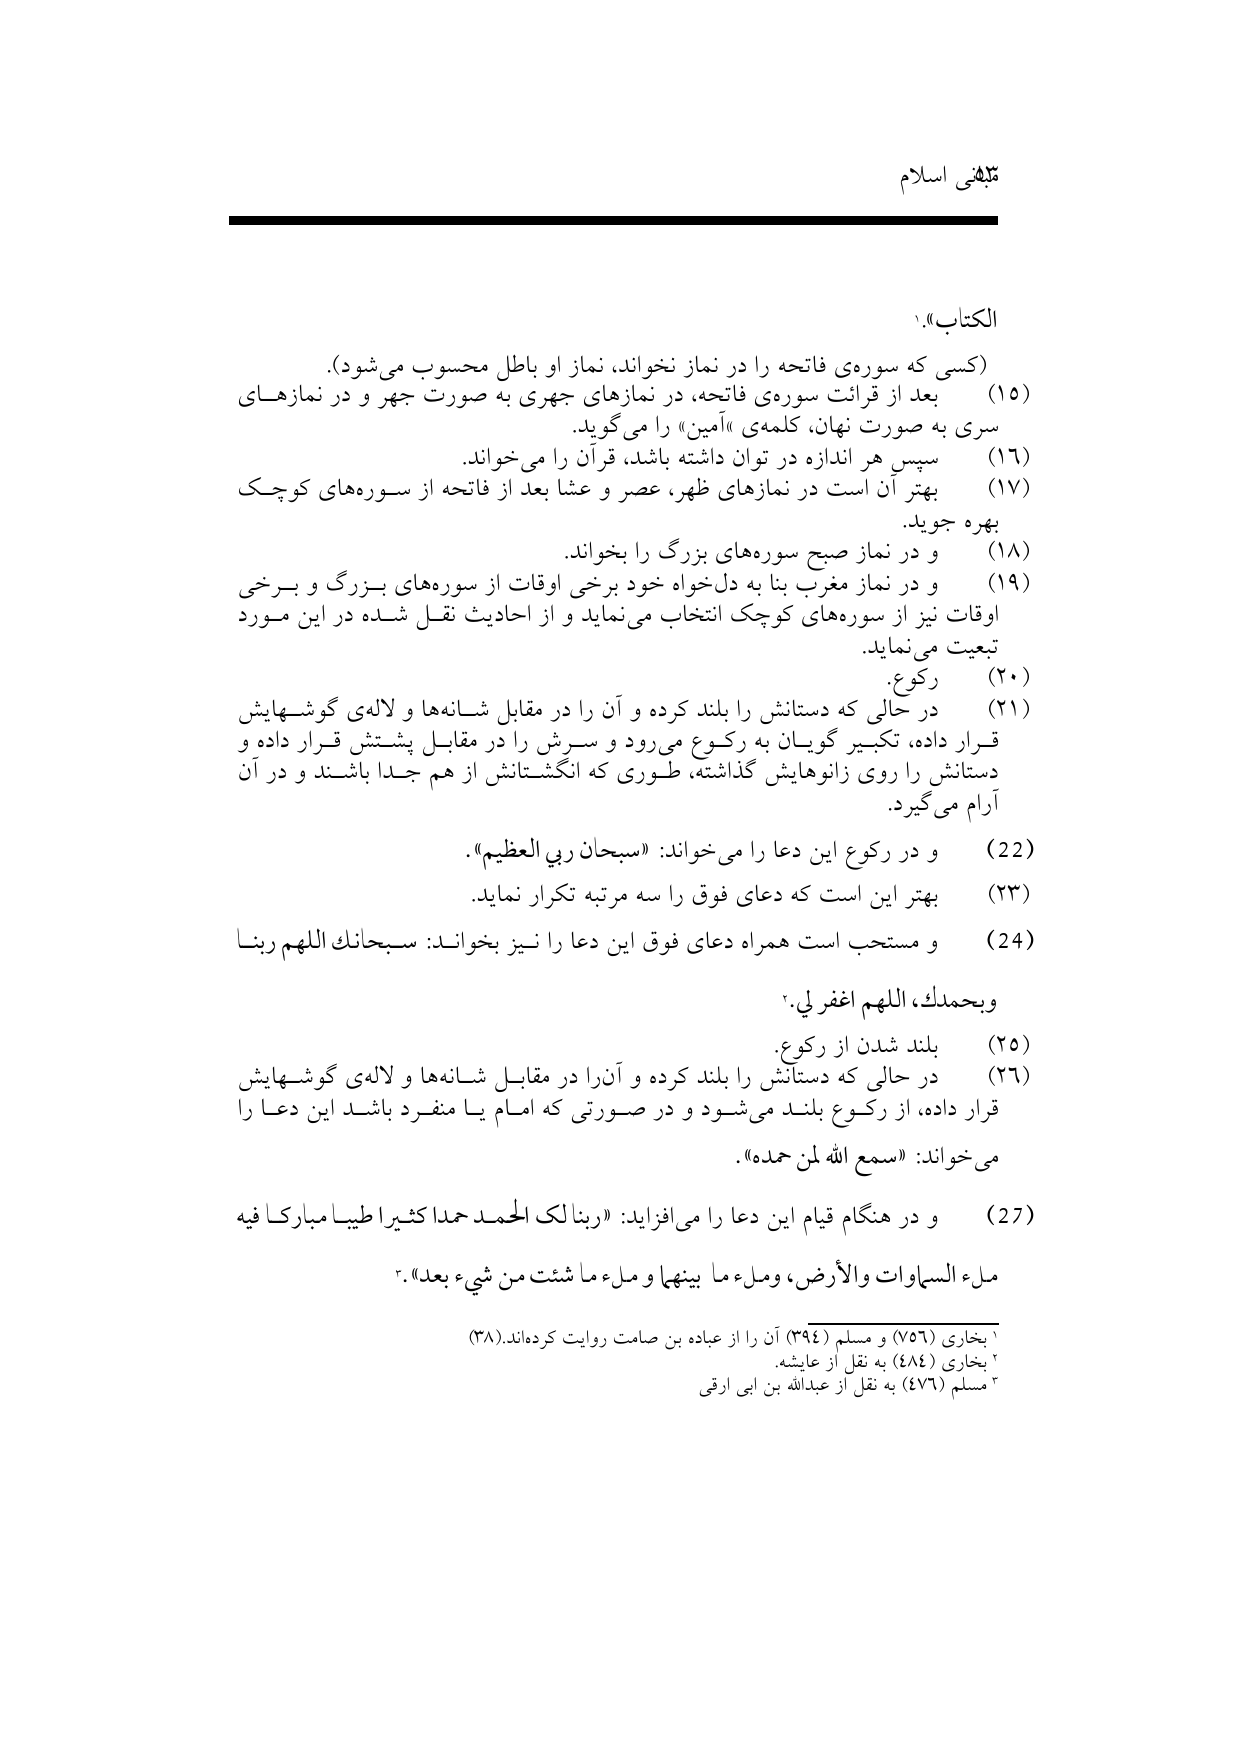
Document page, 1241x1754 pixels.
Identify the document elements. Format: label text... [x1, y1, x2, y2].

list رکوع. [236, 667, 998, 696]
text (کسی که‌ سوره‌ی فاتحه‌ را در نماز نخواند، نماز او باطل محسوب می‌شود). [236, 355, 998, 384]
list بلند شدن از رکوع. [236, 1035, 998, 1064]
list و در رکوع این دعا را می‌خواند: «سبحان ربي العظيم». [236, 824, 998, 880]
list بهتر آن است در نمازهای ظهر، عصر و عشا بعد از فاتحه‌ از سوره‌های کوچک بهره‌ جوید. [236, 478, 998, 539]
list و در هنگام قیام این دعا را می‌افزاید: «ربنا لک الحمد حمدا کثیرا طیبا مبارکا فیه‌ ملء السماوات والأرض، وملء ما بینهما و ملء ما شئت من شيء بعد». [236, 1191, 998, 1306]
list در حالی که‌ دستانش را بلند کرده‌ و آن را در مقابل شانه‌ها و لاله‌ی گوشهایش قرار داده‌، تکبیر گویان به‌ رکوع می‌رود و سرش را در مقابل پشتش قرار داده‌ و دستانش را روی زانوهایش گذاشته‌، طوری که‌ انگشتانش از هم جدا باشند و در آن آرام می‌گیرد. [236, 699, 998, 822]
list بعد از قرائت سوره‌ی فاتحه‌، در نمازهای جهری به‌ صورت جهر و در نمازهای سری به‌ صورت نهان، کلمه‌ی »آمین» را می‌گوید. [236, 384, 998, 445]
list و مستحب است همراه دعای فوق این دعا را نیز بخواند: سبحانك اللهم ربنا وبحمدك، اللهم اغفر لي. [236, 916, 998, 1030]
list و در نماز مغرب بنا به‌ دل‌خواه خود برخی اوقات از سوره‌های بزرگ و برخی اوقات نیز از سوره‌های کوچک انتخاب می‌نماید و از احادیث نقل شده‌ در این مورد تبعیت می‌نماید. [236, 573, 998, 665]
list در حالی که‌ دستانش را بلند کرده‌ و آن‌را در مقابل شانه‌ها و لاله‌ی گوشهایش قرار داده‌، از رکوع بلند می‌شود و در صورتی که‌ امام یا منفرد باشد این دعا را می‌خواند: «سمع الله لمن حمده». [236, 1066, 998, 1186]
list و در نماز صبح سوره‌های بزرگ را بخواند. [236, 541, 998, 571]
list بهتر این است که‌ دعای فوق را سه‌ مرتبه‌ تکرار نماید. [236, 884, 998, 913]
list سپس هر اندازه‌ در توان داشته‌ باشد، قرآن را می‌خواند. [236, 447, 998, 476]
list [236, 295, 998, 351]
